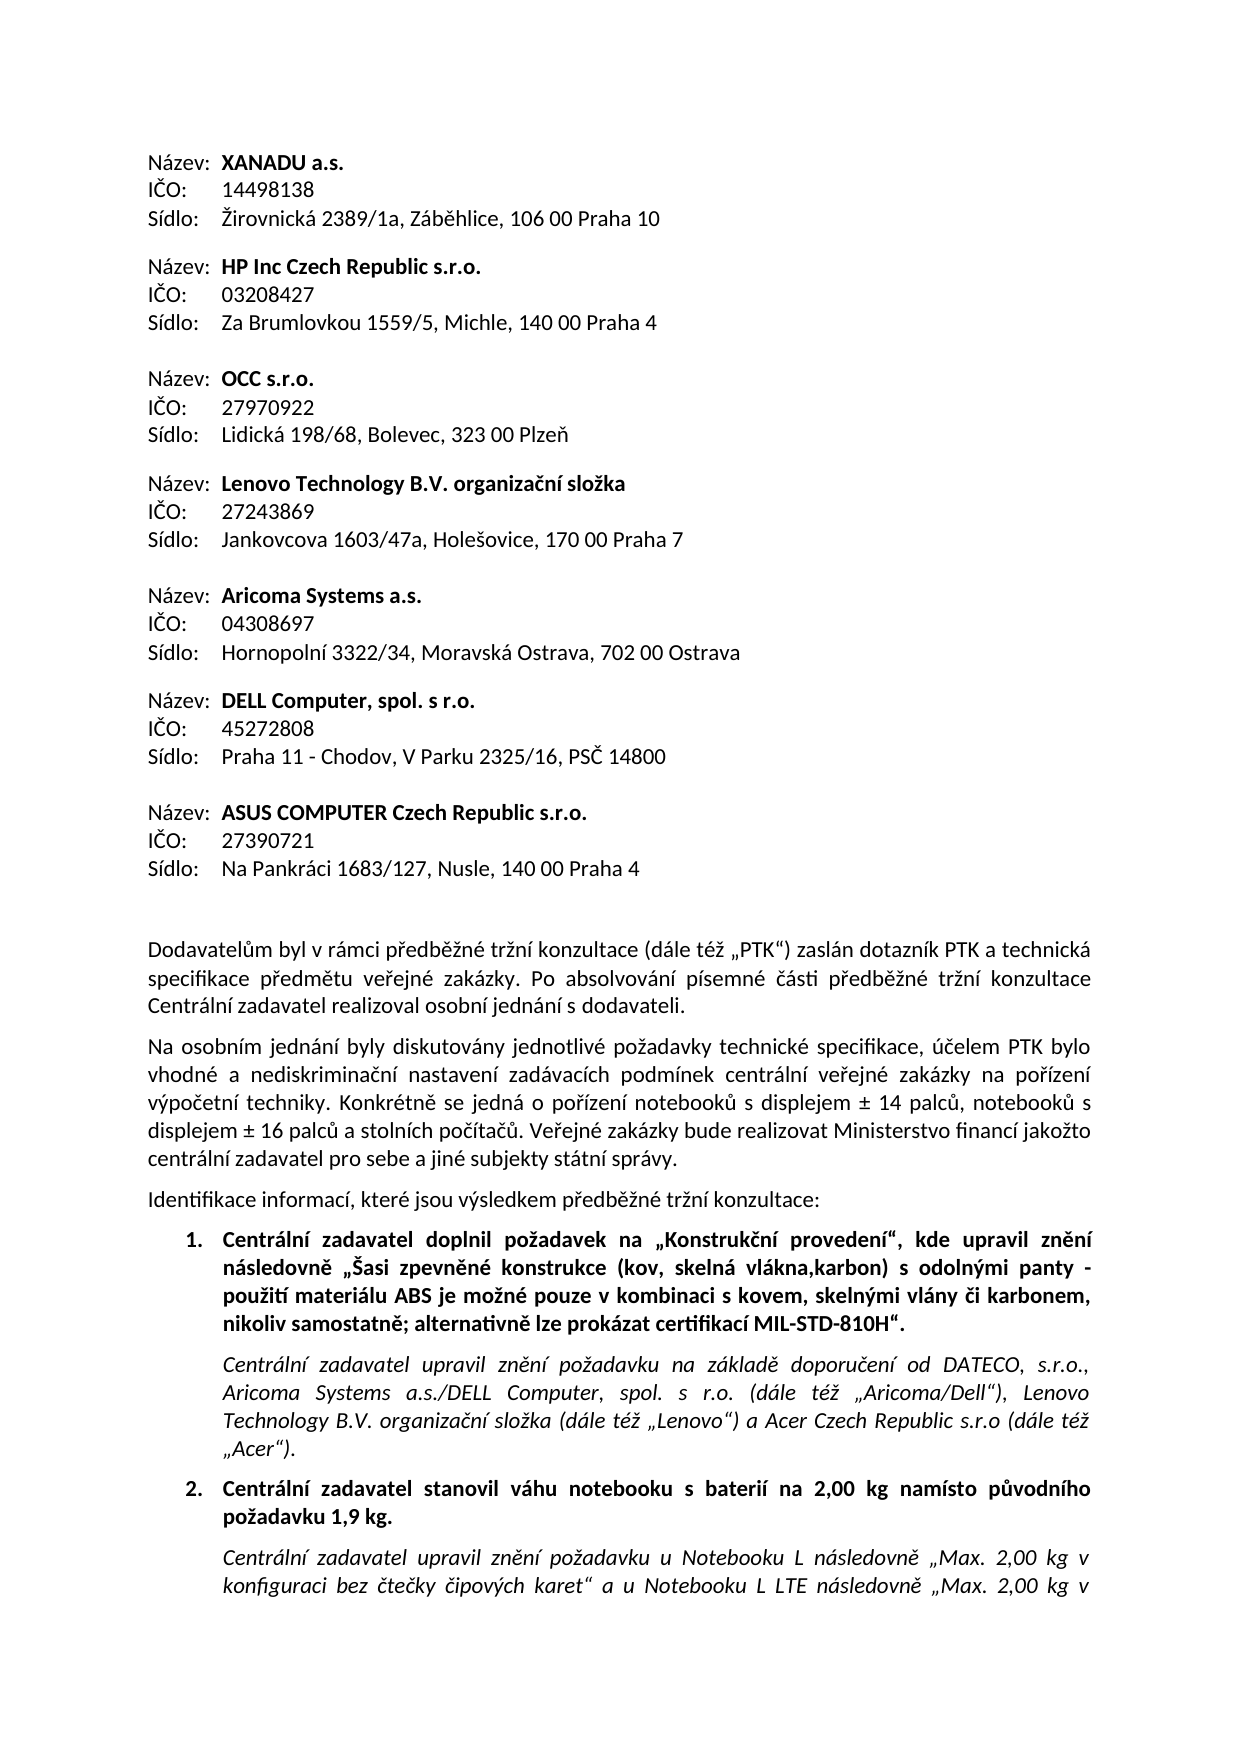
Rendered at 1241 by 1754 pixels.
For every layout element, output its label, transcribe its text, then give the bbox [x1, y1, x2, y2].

text Název: ASUS COMPUTER Czech Republic s.r.o. [148, 798, 1093, 827]
text Identifikace informací, které jsou výsledkem předběžné tržní konzultace: [148, 1185, 1093, 1213]
text Název: DELL Computer, spol. s r.o. [148, 686, 1093, 714]
text Název: XANADU a.s. IČO: 14498138 [148, 148, 1093, 204]
text Na osobním jednání byly diskutovány jednotlivé požadavky technické specifikace, účelem PTK bylo vhodné a nediskriminační nastavení zadávacích podmínek centrální veřejné zakázky na pořízení výpočetní techniky. Konkrétně se jedná o pořízení notebooků s displejem ± 14 palců, notebooků s displejem ± 16 palců a stolních počítačů. Veřejné zakázky bude realizovat Ministerstvo financí jakožto centrální zadavatel pro sebe a jiné subjekty státní správy. [148, 1032, 1093, 1172]
list Centrální zadavatel doplnil požadavek na „Konstrukční provedení“, kde upravil znění následovně „Šasi zpevněné konstrukce (kov, skelná vlákna,karbon) s odolnými panty - použití materiálu ABS je možné pouze v kombinaci s kovem, skelnými vlány či karbonem, nikoliv samostatně; alternativně lze prokázat certifikací MIL-STD-810H“. [185, 1225, 1093, 1337]
text IČO: 27390721 [148, 827, 1093, 854]
text Sídlo: Jankovcova 1603/47a, Holešovice, 170 00 Praha 7 [148, 526, 1093, 553]
text Název: Aricoma Systems a.s. IČO: 04308697 [148, 582, 1093, 638]
text Sídlo: Na Pankráci 1683/127, Nusle, 140 00 Praha 4 [148, 854, 1093, 883]
text Sídlo: Za Brumlovkou 1559/5, Michle, 140 00 Praha 4 [148, 308, 1093, 337]
text Sídlo: Lidická 198/68, Bolevec, 323 00 Plzeň [148, 421, 1093, 449]
text IČO: 27243869 [148, 497, 1093, 526]
text Název: HP Inc Czech Republic s.r.o. [148, 252, 1093, 281]
text Sídlo: Hornopolní 3322/34, Moravská Ostrava, 702 00 Ostrava [148, 638, 1093, 666]
text Sídlo: Praha 11 - Chodov, V Parku 2325/16, PSČ 14800 [148, 742, 1093, 771]
text Název: OCC s.r.o. IČO: 27970922 [148, 364, 1093, 421]
text Název: Lenovo Technology B.V. organizační složka [148, 469, 1093, 497]
text IČO: 45272808 [148, 714, 1093, 742]
text Dodavatelům byl v rámci předběžné tržní konzultace (dále též „PTK“) zaslán dotazník PTK a technická specifikace předmětu veřejné zakázky. Po absolvování písemné části předběžné tržní konzultace Centrální zadavatel realizoval osobní jednání s dodavateli. [148, 936, 1093, 1020]
text IČO: 03208427 [148, 281, 1093, 308]
list Centrální zadavatel stanovil váhu notebooku s baterií na 2,00 kg namísto původního požadavku 1,9 kg. [185, 1474, 1093, 1531]
text Sídlo: Žirovnická 2389/1a, Záběhlice, 106 00 Praha 10 [148, 204, 1093, 232]
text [223, 1543, 1093, 1599]
text Centrální zadavatel upravil znění požadavku na základě doporučení od DATECO, s.r.o., Aricoma Systems a.s./DELL Computer, spol. s r.o. (dále též „Aricoma/Dell“), Lenovo Technology B.V. organizační složka (dále též „Lenovo“) a Acer Czech Republic s.r.o (dále též „Acer“). [223, 1350, 1093, 1462]
